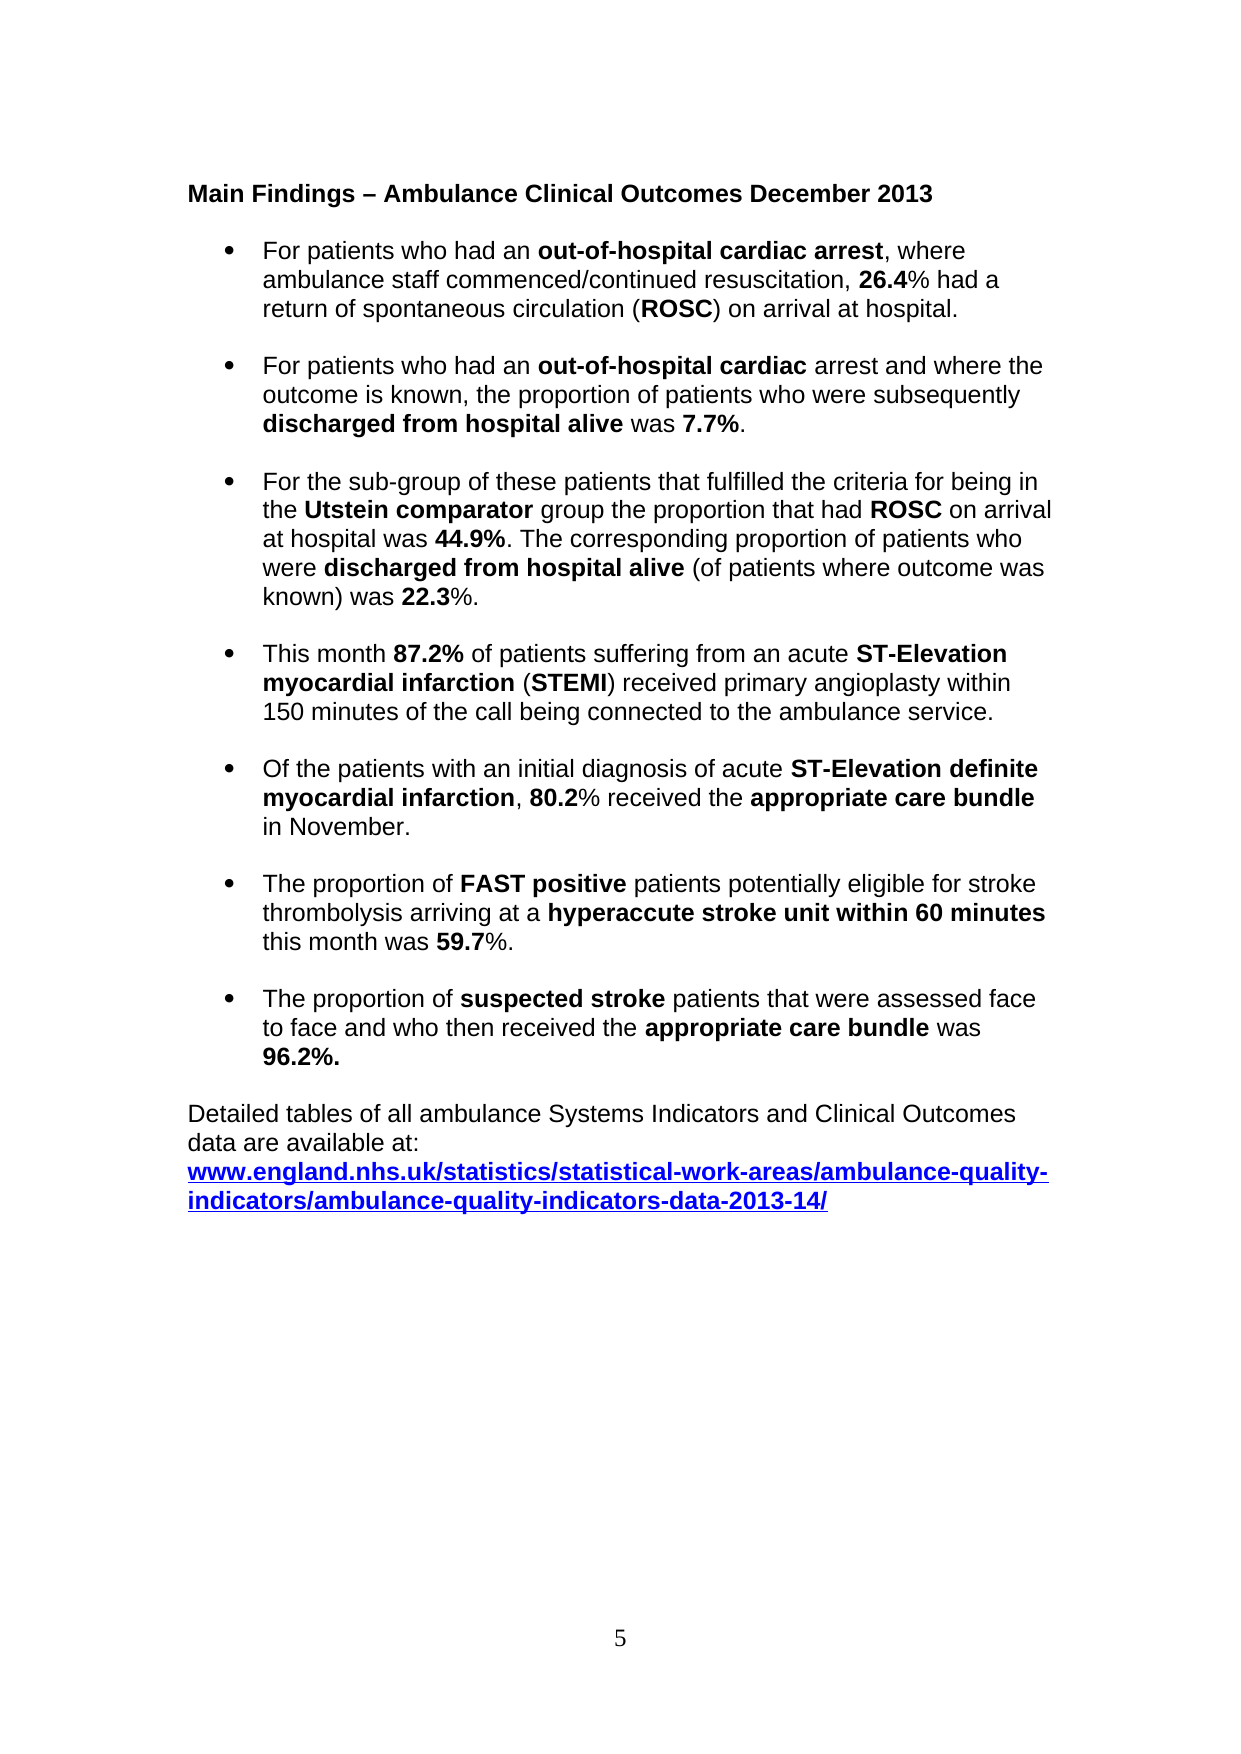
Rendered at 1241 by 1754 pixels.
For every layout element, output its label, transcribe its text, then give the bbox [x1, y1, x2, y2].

list This month 87.2% of patients suffering from an acute ST-Elevation myocardial infarction (STEMI) received primary angioplasty within 150 minutes of the call being connected to the ambulance service. [225, 639, 1053, 725]
list For the sub-group of these patients that fulfilled the criteria for being in the Utstein comparator group the proportion that had ROSC on arrival at hospital was 44.9%. The corresponding proportion of patients who were discharged from hospital alive (of patients where outcome was known) was 22.3%. [225, 466, 1053, 610]
list The proportion of FAST positive patients potentially eligible for stroke thrombolysis arriving at a hyperaccute stroke unit within 60 minutes this month was 59.7%. [225, 869, 1053, 956]
list Of the patients with an initial diagnosis of acute ST-Elevation definite myocardial infarction, 80.2% received the appropriate care bundle in November. [225, 754, 1053, 841]
text Detailed tables of all ambulance Systems Indicators and Clinical Outcomes data are available at: [187, 1099, 1053, 1157]
list The proportion of suspected stroke patients that were assessed face to face and who then received the appropriate care bundle was 96.2%. [225, 984, 1053, 1071]
text Main Findings – Ambulance Clinical Outcomes December 2013 [187, 179, 1053, 207]
text www.england.nhs.uk/statistics/statistical-work-areas/ambulance-quality-indicators/ambulance-quality-indicators-data-2013-14/ [187, 1157, 1053, 1214]
list For patients who had an out-of-hospital cardiac arrest, where ambulance staff commenced/continued resuscitation, 26.4% had a return of spontaneous circulation (ROSC) on arrival at hospital. [225, 236, 1053, 323]
list For patients who had an out-of-hospital cardiac arrest and where the outcome is known, the proportion of patients who were subsequently discharged from hospital alive was 7.7%. [225, 351, 1053, 438]
